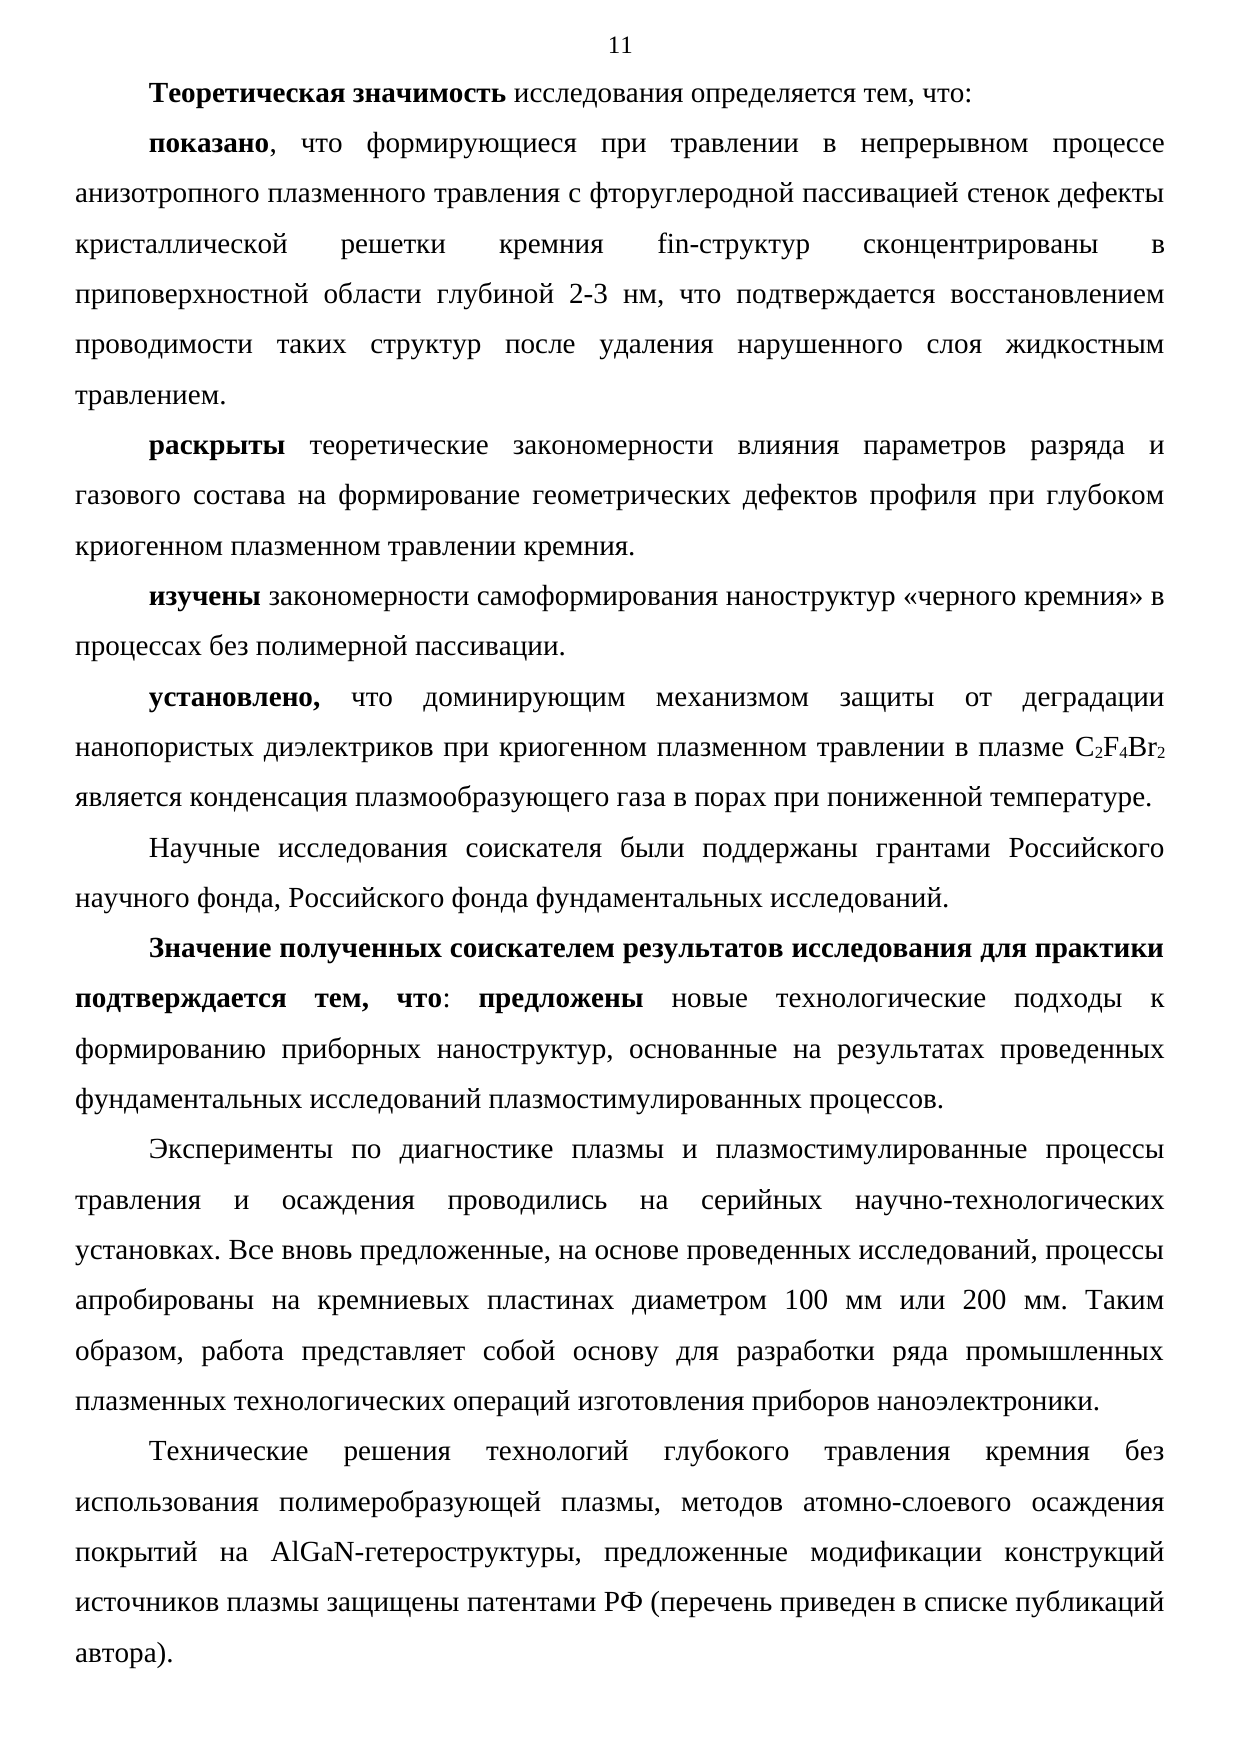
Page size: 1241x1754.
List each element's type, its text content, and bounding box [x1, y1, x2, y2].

text раскрыты теоретические закономерности влияния параметров разряда и газового состава на формирование геометрических дефектов профиля при глубоком криогенном плазменном травлении кремния. [75, 427, 1165, 561]
text Научные исследования соискателя были поддержаны грантами Российского научного фонда, Российского фонда фундаментальных исследований. [75, 830, 1165, 913]
text изучены закономерности самоформирования наноструктур «черного кремния» в процессах без полимерной пассивации. [75, 578, 1165, 662]
text Значение полученных соискателем результатов исследования для практики подтверждается тем, что: предложены новые технологические подходы к формированию приборных наноструктур, основанные на результатах проведенных фундаментальных исследований плазмостимулированных процессов. [75, 930, 1165, 1115]
text Эксперименты по диагностике плазмы и плазмостимулированные процессы травления и осаждения проводились на серийных научно-технологических установках. Все вновь предложенные, на основе проведенных исследований, процессы апробированы на кремниевых пластинах диаметром 100 мм или 200 мм. Таким образом, работа представляет собой основу для разработки ряда промышленных плазменных технологических операций изготовления приборов наноэлектроники. [75, 1132, 1165, 1417]
text показано, что формирующиеся при травлении в непрерывном процессе анизотропного плазменного травления с фторуглеродной пассивацией стенок дефекты кристаллической решетки кремния fin-структур сконцентрированы в приповерхностной области глубиной 2-3 нм, что подтверждается восстановлением проводимости таких структур после удаления нарушенного слоя жидкостным травлением. [75, 125, 1165, 410]
text Технические решения технологий глубокого травления кремния без использования полимеробразующей плазмы, методов атомно-слоевого осаждения покрытий на AlGaN-гетероструктуры, предложенные модификации конструкций источников плазмы защищены патентами РФ (перечень приведен в списке публикаций автора). [75, 1433, 1165, 1668]
text установлено, что доминирующим механизмом защиты от деградации нанопористых диэлектриков при криогенном плазменном травлении в плазме C2F4Br2 является конденсация плазмообразующего газа в порах при пониженной температуре. [75, 679, 1165, 813]
text Теоретическая значимость исследования определяется тем, что: [75, 75, 1165, 108]
